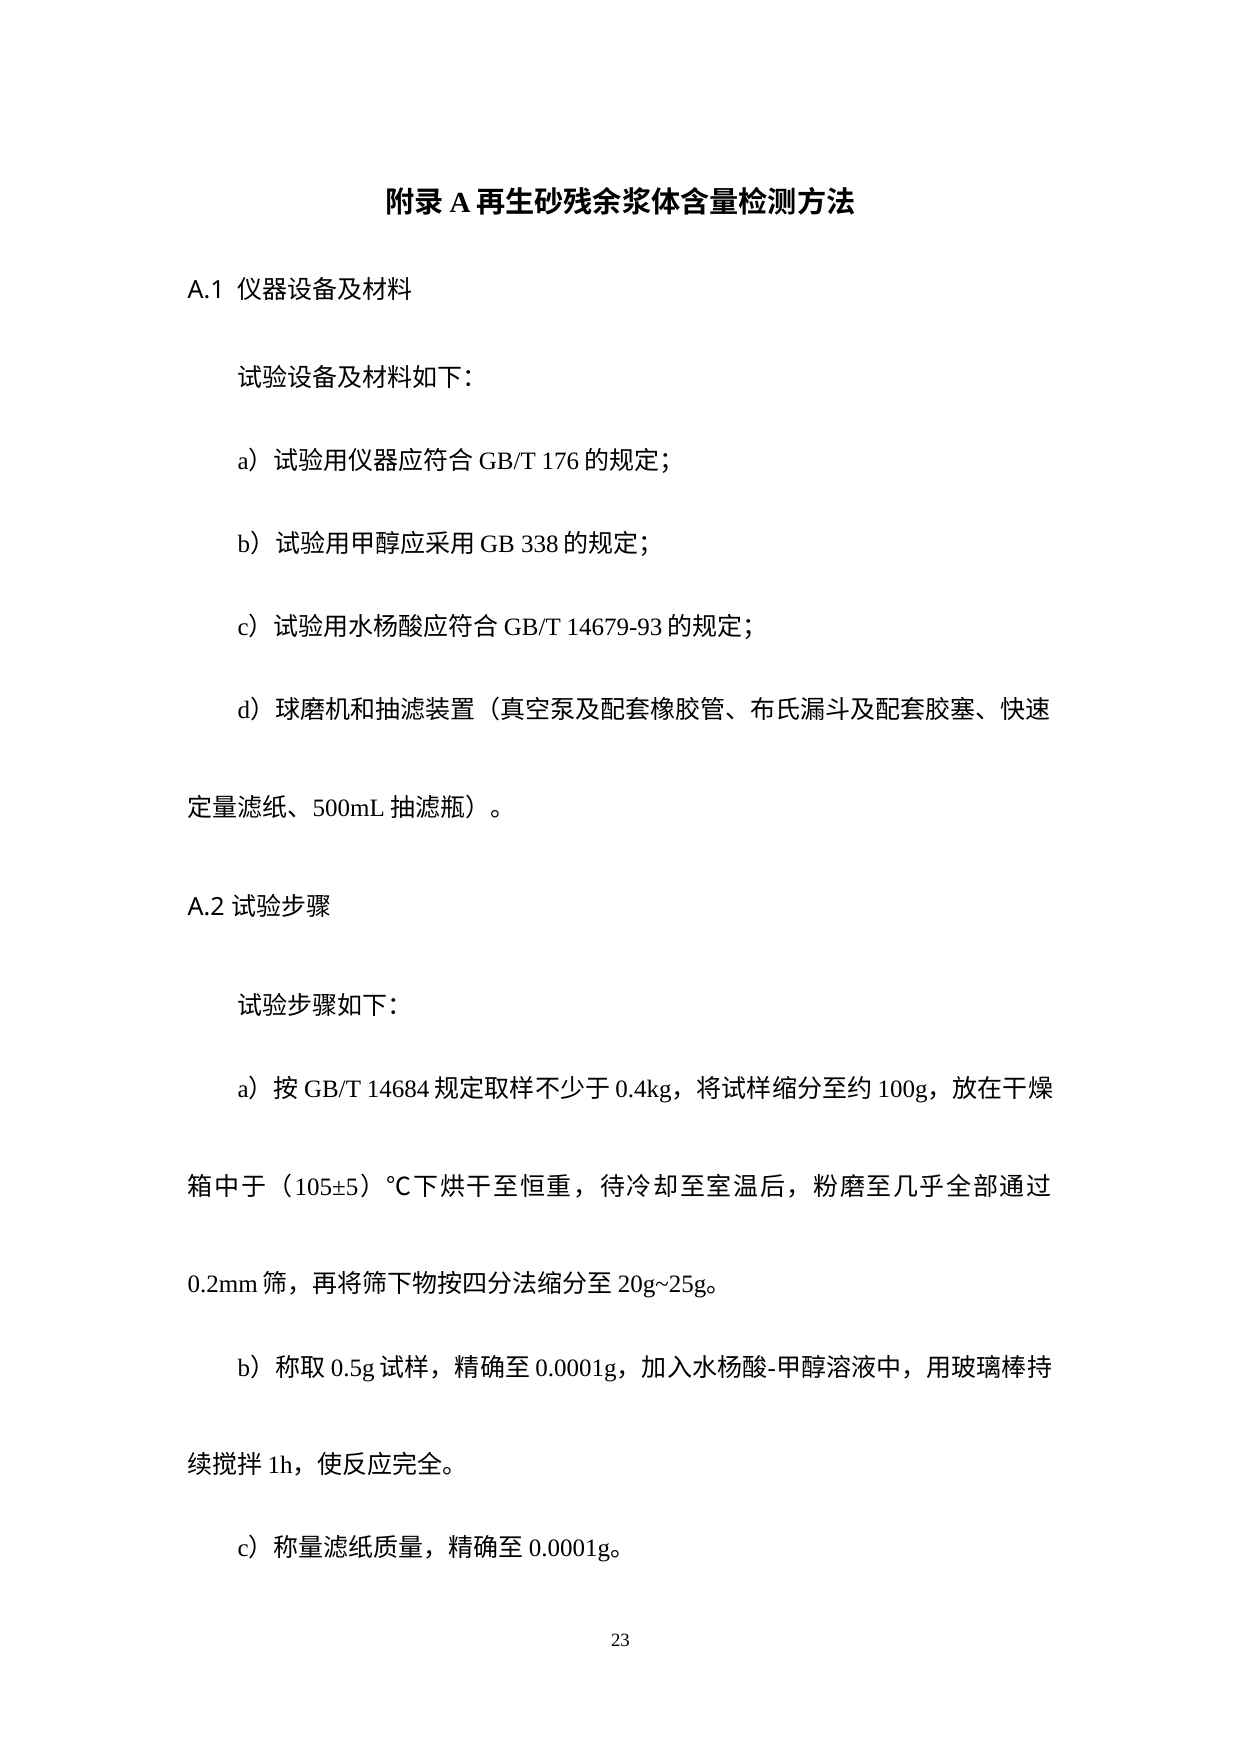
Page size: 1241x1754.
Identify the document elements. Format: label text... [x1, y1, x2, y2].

text a）试验用仪器应符合GB/T 176的规定； [187, 426, 1053, 491]
text a）按GB/T 14684规定取样不少于0.4kg，将试样缩分至约100g，放在干燥箱中于（105±5）℃下烘干至恒重，待冷却至室温后，粉磨至几乎全部通过0.2mm筛，再将筛下物按四分法缩分至20g~25g。 [187, 1054, 1053, 1314]
text A.1 仪器设备及材料 [187, 255, 1053, 320]
text c）试验用水杨酸应符合GB/T 14679-93的规定； [187, 592, 1053, 657]
text b）试验用甲醇应采用GB 338的规定； [187, 509, 1053, 574]
text d）球磨机和抽滤装置（真空泵及配套橡胶管、布氏漏斗及配套胶塞、快速定量滤纸、500mL抽滤瓶）。 [187, 675, 1053, 838]
text 试验步骤如下： [187, 971, 1053, 1036]
text b）称取0.5g试样，精确至0.0001g，加入水杨酸-甲醇溶液中，用玻璃棒持续搅拌1h，使反应完全。 [187, 1333, 1053, 1495]
text c）称量滤纸质量，精确至0.0001g。 [187, 1513, 1053, 1578]
text A.2 试验步骤 [187, 872, 1053, 937]
text 附录A 再生砂残余浆体含量检测方法 [187, 167, 1053, 232]
text 试验设备及材料如下： [187, 343, 1053, 408]
